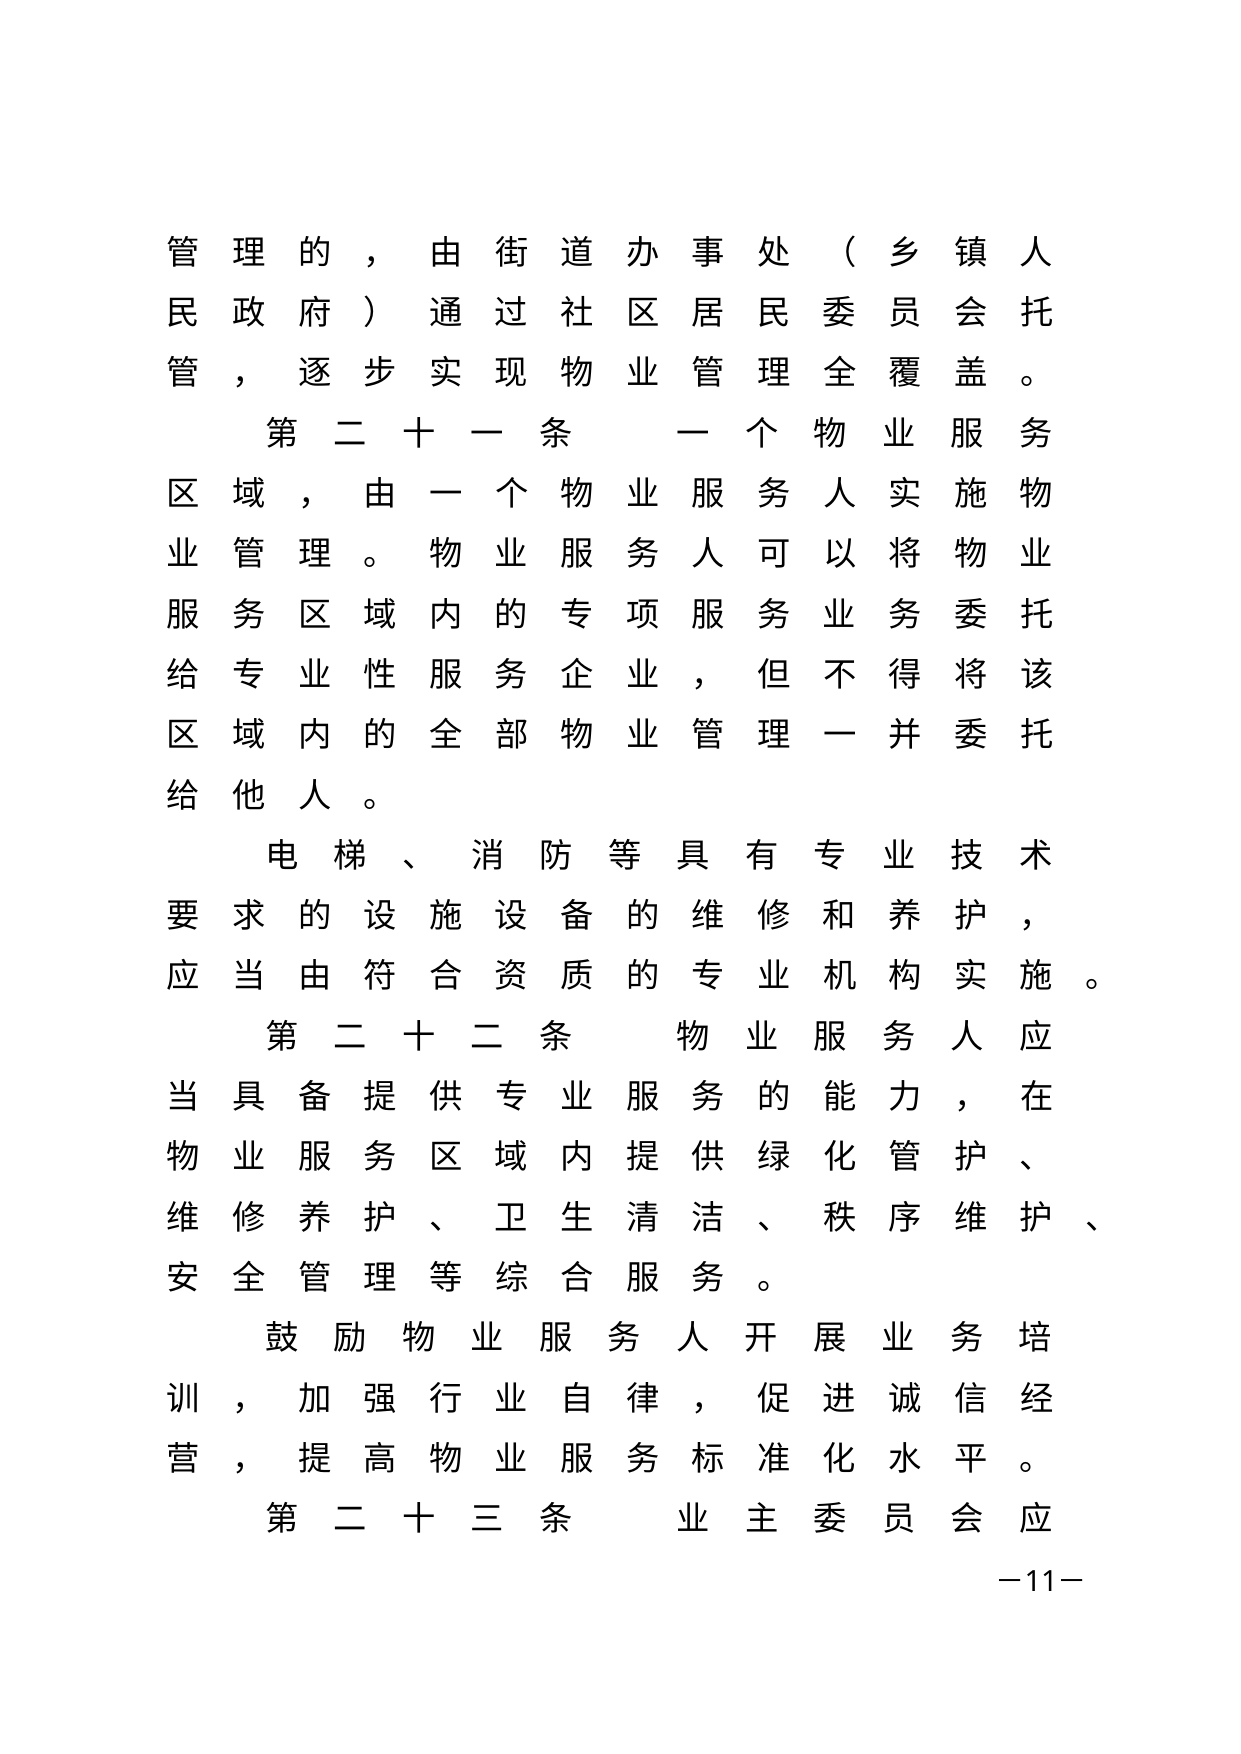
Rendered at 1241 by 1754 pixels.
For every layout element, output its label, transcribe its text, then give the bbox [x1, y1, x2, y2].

text 第二十二条 物业服务人应当具备提供专业服务的能力，在物业服务区域内提供绿化管护、维修养护、卫生清洁、秩序维护、安全管理等综合服务。 [167, 1003, 1085, 1305]
text 鼓励物业服务人开展业务培训，加强行业自律，促进诚信经营，提高物业服务标准化水平。 [167, 1305, 1085, 1486]
text 第二十一条 一个物业服务区域，由一个物业服务人实施物业管理。物业服务人可以将物业服务区域内的专项服务业务委托给专业性服务企业，但不得将该区域内的全部物业管理一并委托给他人。 [167, 400, 1085, 823]
text 业主不能通过选聘物业服务人或者自行管理等方式实施物业管理的，由街道办事处（乡镇人民政府）通过社区居民委员会托管，逐步实现物业管理全覆盖。 [167, 219, 1085, 400]
text 第二十三条 业主委员会应当与业主大会选聘的物业服务人签订书面的物业服务合同。 [167, 1486, 1085, 1546]
text 电梯、消防等具有专业技术要求的设施设备的维修和养护，应当由符合资质的专业机构实施。 [167, 823, 1085, 1003]
